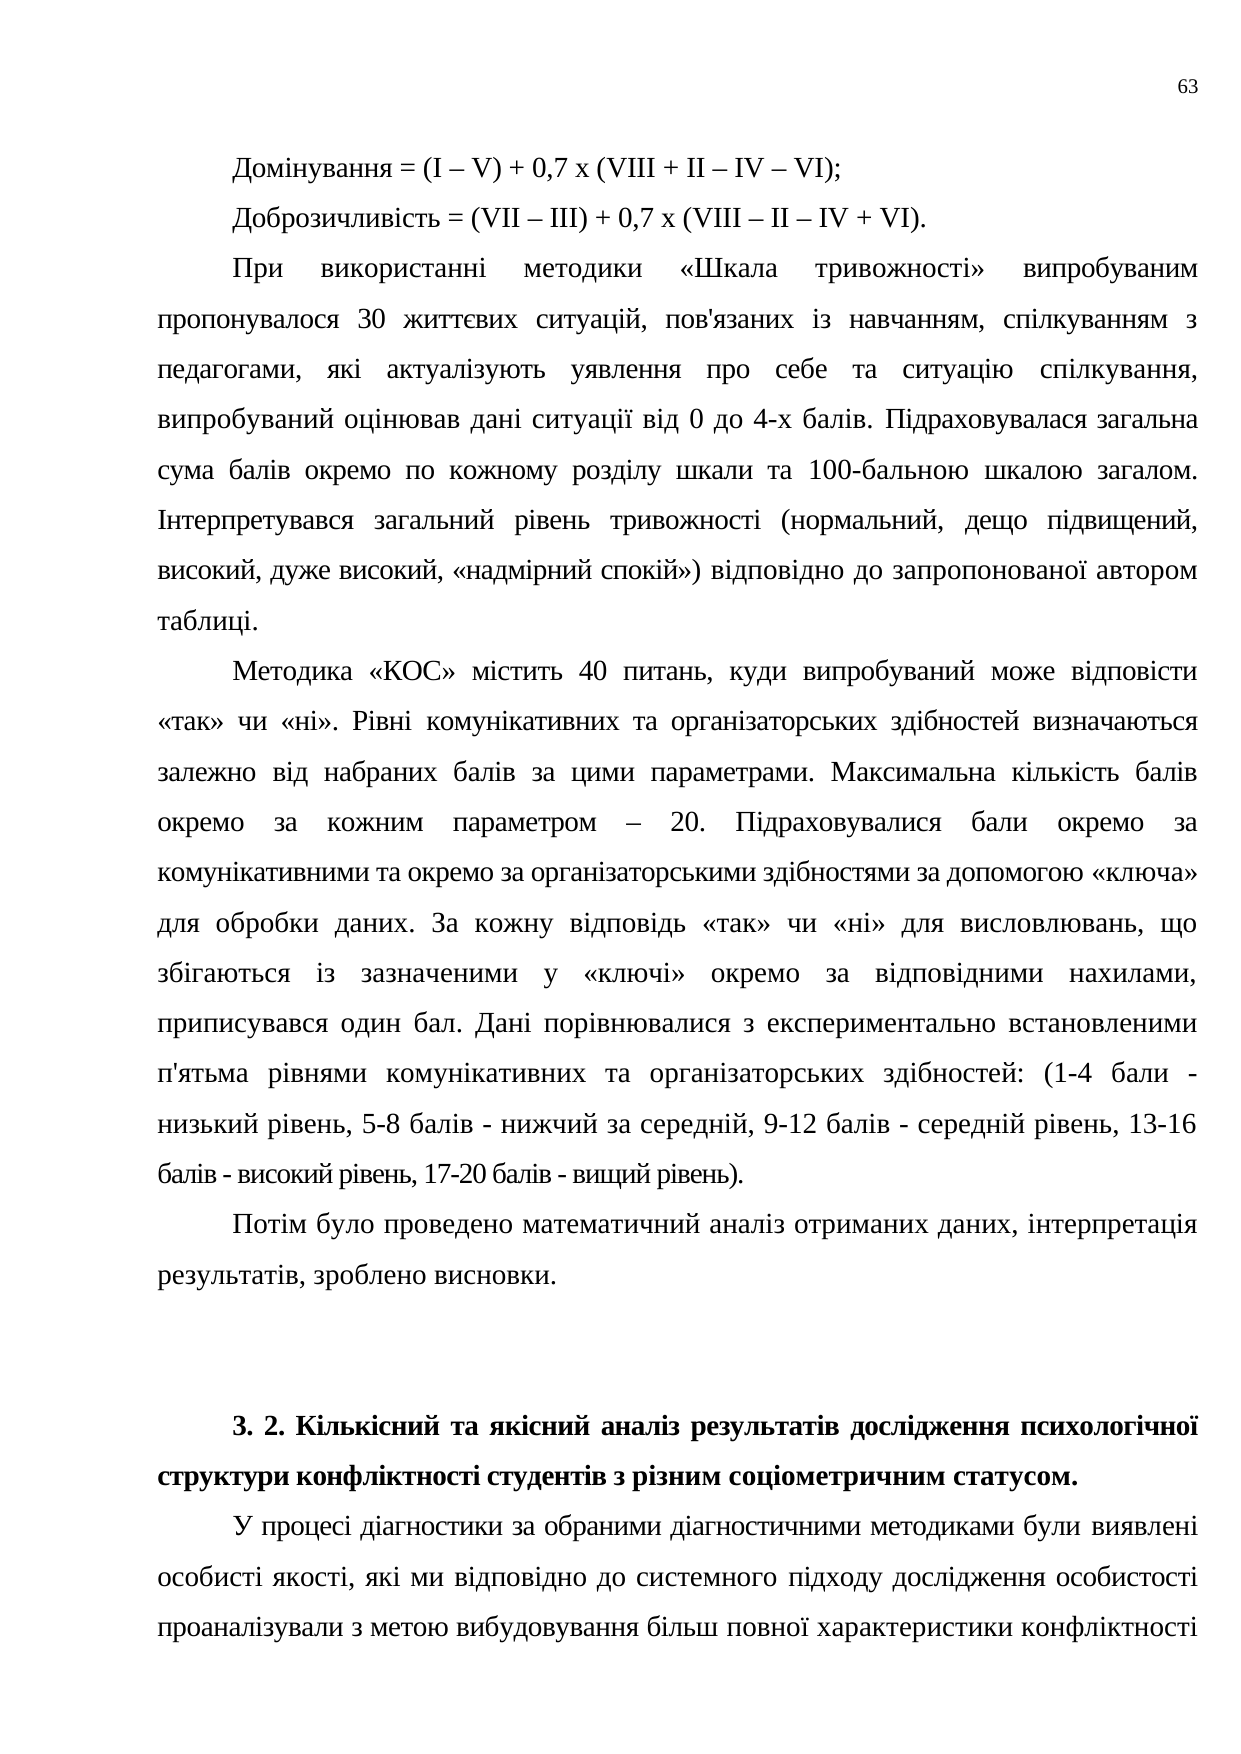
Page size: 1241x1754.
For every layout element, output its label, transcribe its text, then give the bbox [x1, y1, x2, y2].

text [157, 1508, 1198, 1643]
text 3. 2. Кількісний та якісний аналіз результатів дослідження психологічної структури конфліктності студентів з різним соціометричним статусом. [157, 1408, 1198, 1492]
text Потім було проведено математичний аналіз отриманих даних, інтерпретація результатів, зроблено висновки. [157, 1207, 1198, 1290]
text Домінування = (I – V) + 0,7 х (VIII + II – IV – VI); [157, 150, 1198, 183]
text Доброзичливість = (VII – III) + 0,7 х (VIII – II – IV + VI). [157, 200, 1198, 234]
text При використанні методики «Шкала тривожності» випробуваним пропонувалося 30 життєвих ситуацій, пов'язаних із навчанням, спілкуванням з педагогами, які актуалізують уявлення про себе та ситуацію спілкування, випробуваний оцінював дані ситуації від 0 до 4-х балів. Підраховувалася загальна сума балів окремо по кожному розділу шкали та 100-бальною шкалою загалом. Інтерпретувався загальний рівень тривожності (нормальний, дещо підвищений, високий, дуже високий, «надмірний спокій») відповідно до запропонованої автором таблиці. [157, 251, 1198, 636]
text Методика «КОС» містить 40 питань, куди випробуваний може відповісти «так» чи «ні». Рівні комунікативних та організаторських здібностей визначаються залежно від набраних балів за цими параметрами. Максимальна кількість балів окремо за кожним параметром – 20. Підраховувалися бали окремо за комунікативними та окремо за організаторськими здібностями за допомогою «ключа» для обробки даних. За кожну відповідь «так» чи «ні» для висловлювань, що збігаються із зазначеними у «ключі» окремо за відповідними нахилами, приписувався один бал. Дані порівнювалися з експериментально встановленими п'ятьма рівнями комунікативних та організаторських здібностей: (1-4 бали - низький рівень, 5-8 балів - нижчий за середній, 9-12 балів - середній рівень, 13-16 балів - високий рівень, 17-20 балів - вищий рівень). [157, 653, 1198, 1190]
